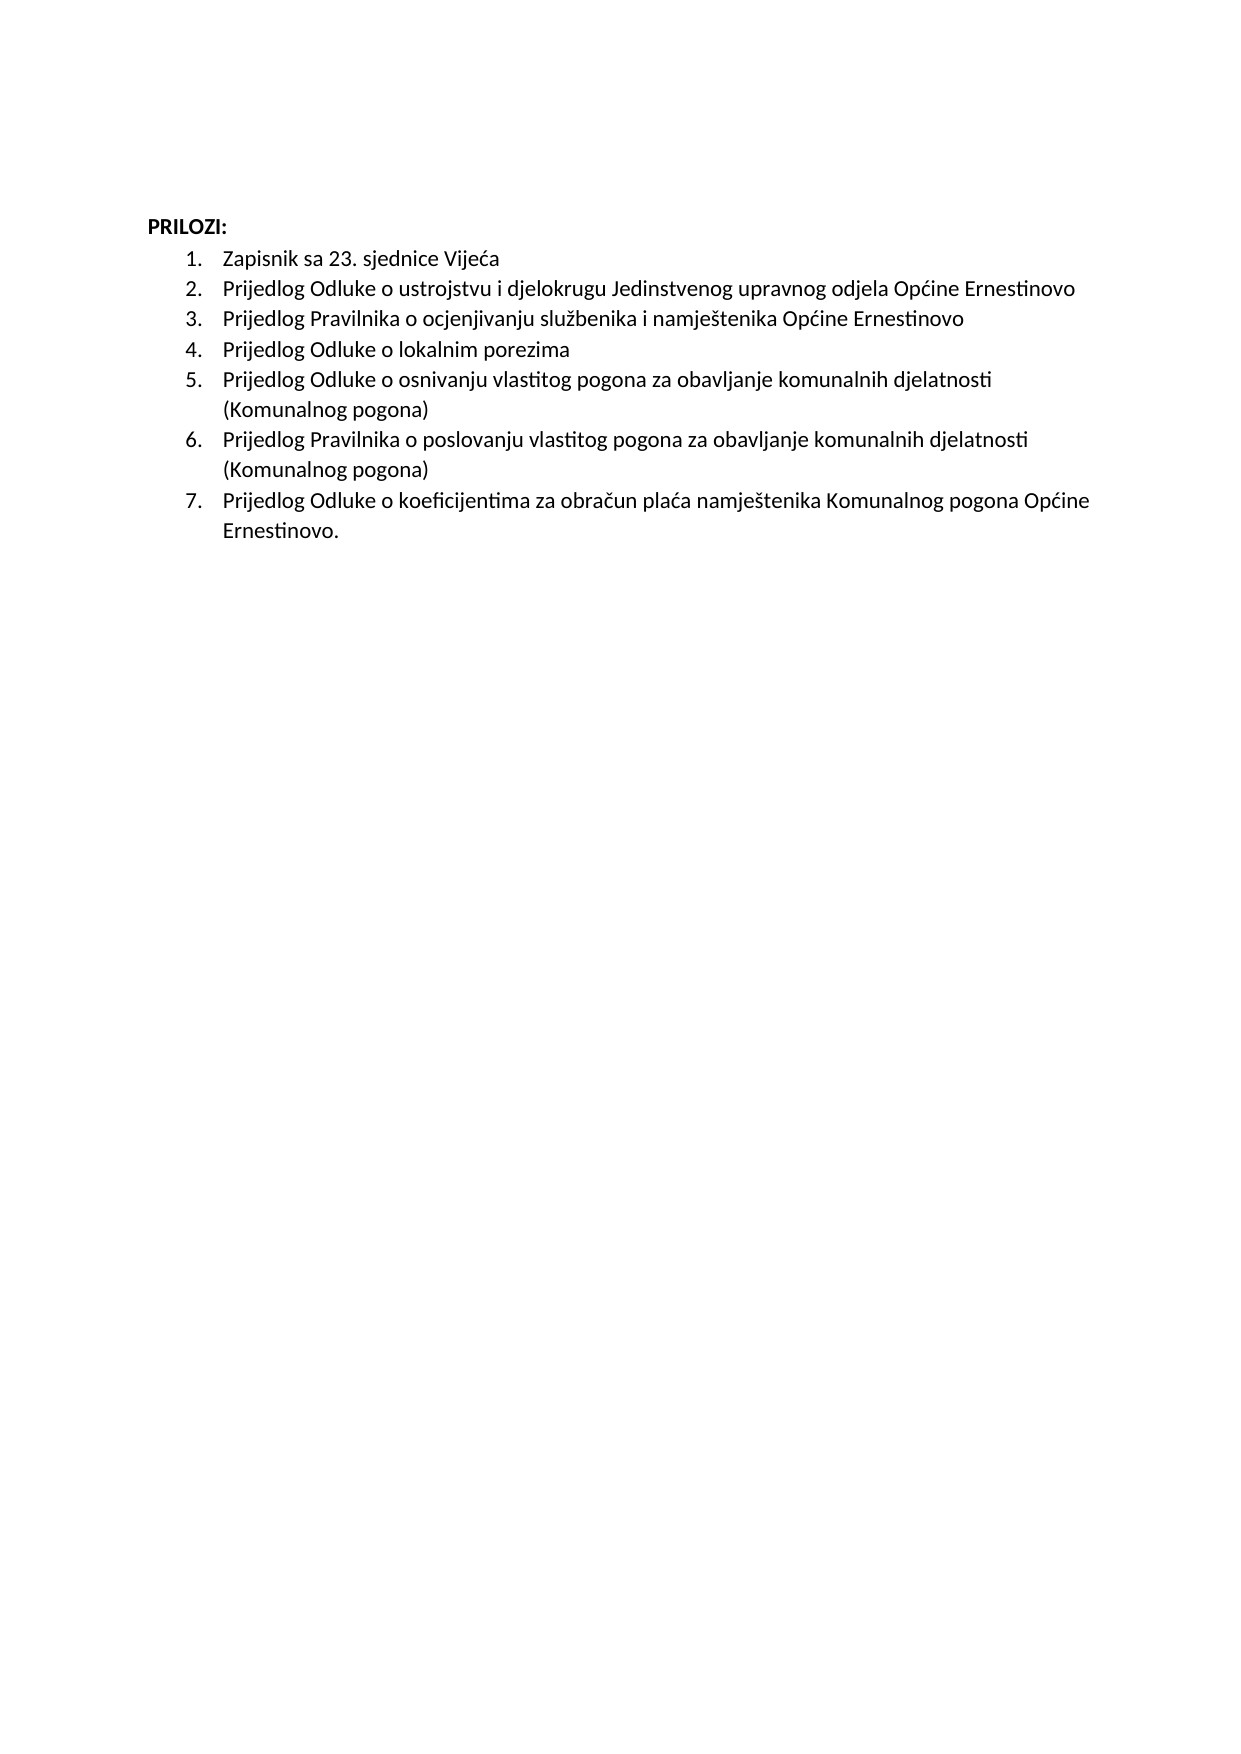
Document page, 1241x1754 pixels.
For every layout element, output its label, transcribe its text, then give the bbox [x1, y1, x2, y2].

list Prijedlog Odluke o lokalnim porezima [185, 335, 1093, 363]
list Prijedlog Pravilnika o poslovanju vlastitog pogona za obavljanje komunalnih djelatnosti (Komunalnog pogona) [185, 425, 1093, 484]
list Prijedlog Odluke o ustrojstvu i djelokrugu Jedinstvenog upravnog odjela Općine Ernestinovo [185, 274, 1093, 302]
list Prijedlog Odluke o osnivanju vlastitog pogona za obavljanje komunalnih djelatnosti (Komunalnog pogona) [185, 365, 1093, 423]
list Zapisnik sa 23. sjednice Vijeća [185, 244, 1093, 272]
list Prijedlog Odluke o koeficijentima za obračun plaća namještenika Komunalnog pogona Općine Ernestinovo. [185, 486, 1093, 544]
text PRILOZI: [148, 212, 1093, 240]
list Prijedlog Pravilnika o ocjenjivanju službenika i namještenika Općine Ernestinovo [185, 304, 1093, 333]
